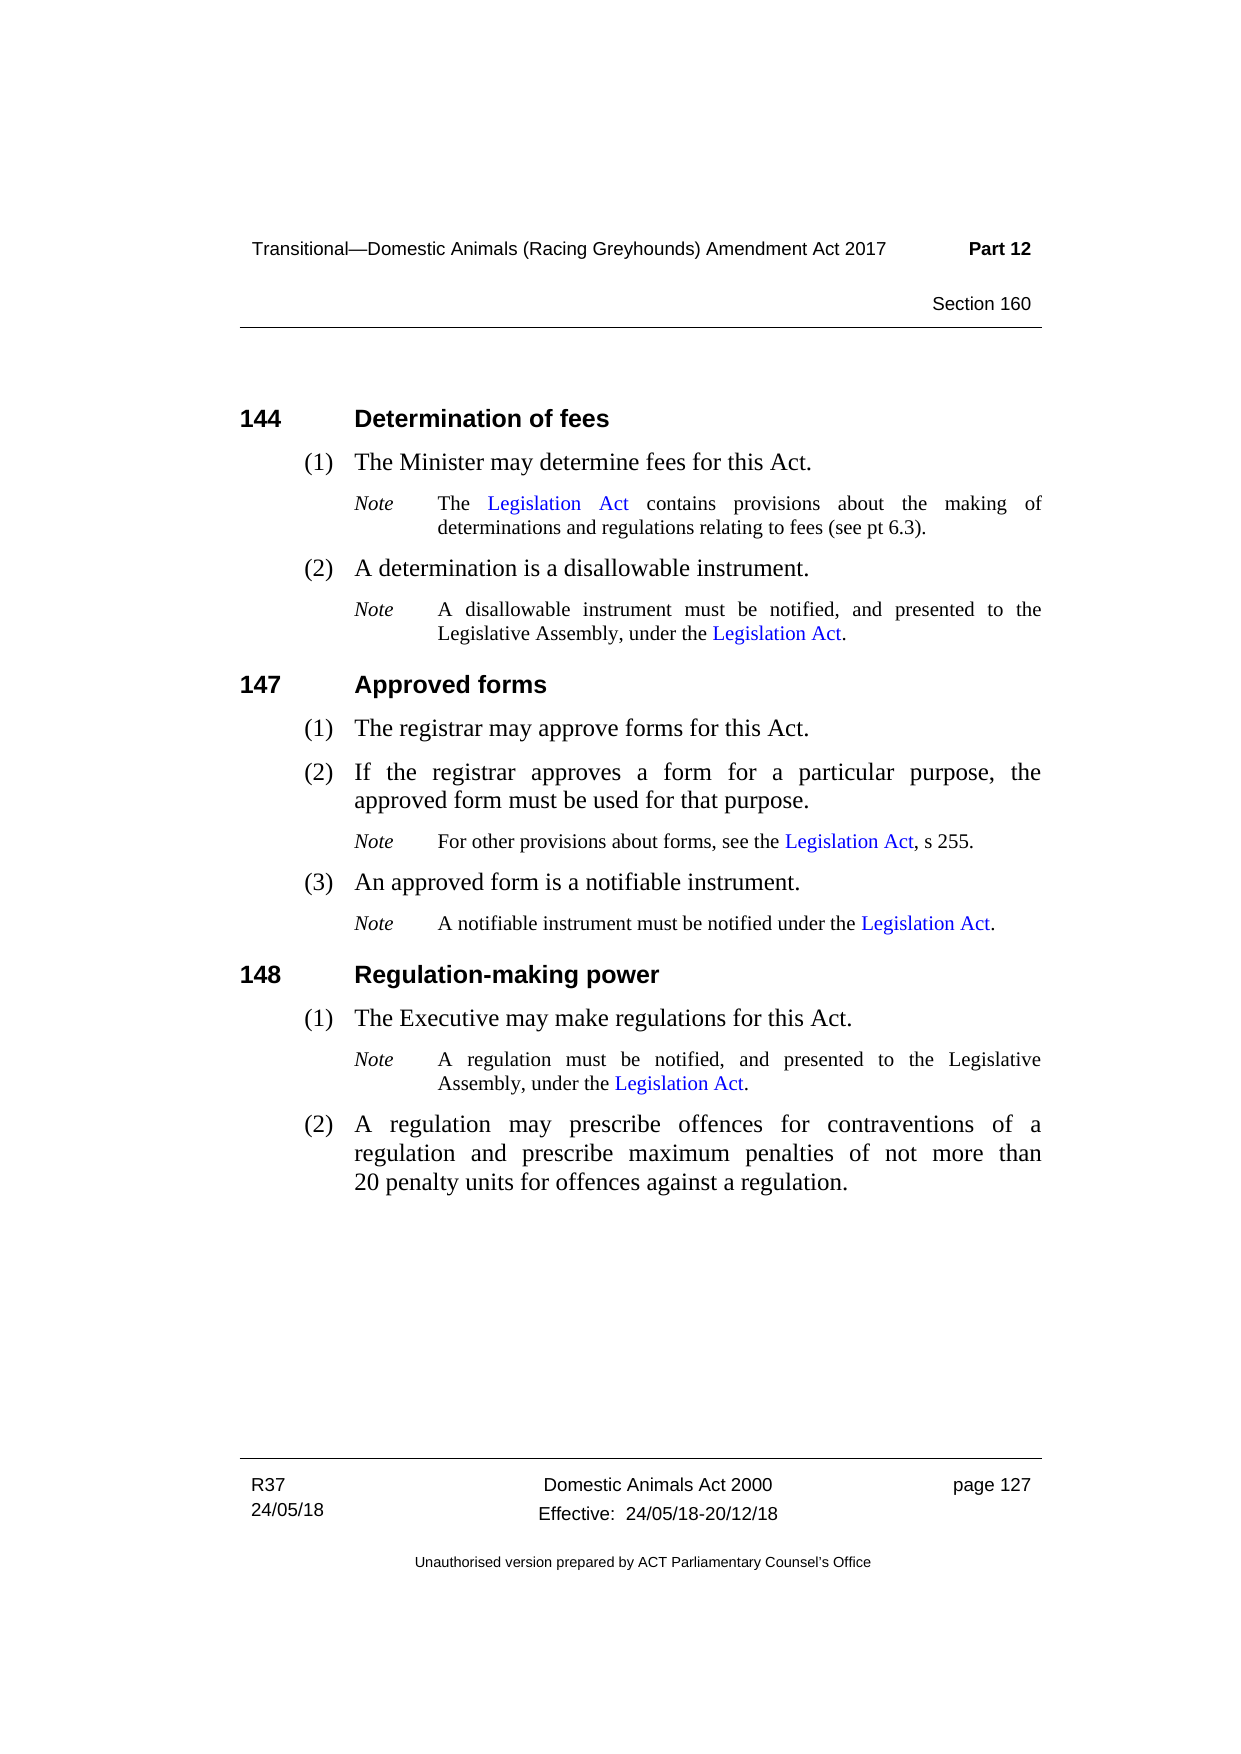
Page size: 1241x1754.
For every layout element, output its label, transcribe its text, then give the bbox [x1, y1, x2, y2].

text Note A regulation must be notified, and presented to the Legislative Assembly, under the Legislation Act. [354, 1046, 1042, 1094]
text (1) The Minister may determine fees for this Act. [239, 447, 1042, 476]
text Note For other provisions about forms, see the Legislation Act, s 255. [354, 829, 1042, 853]
text (1) The registrar may approve forms for this Act. [239, 713, 1042, 742]
text 144 Determination of fees [239, 404, 1042, 433]
text Note A notifiable instrument must be notified under the Legislation Act. [354, 911, 1042, 935]
text (2) If the registrar approves a form for a particular purpose, the approved form must be used for that purpose. [239, 757, 1042, 814]
text (3) An approved form is a notifiable instrument. [239, 867, 1042, 896]
text 147 Approved forms [239, 670, 1042, 699]
text (1) The Executive may make regulations for this Act. [239, 1003, 1042, 1032]
text Note A disallowable instrument must be notified, and presented to the Legislative Assembly, under the Legislation Act. [354, 597, 1042, 645]
text Note The Legislation Act contains provisions about the making of determinations and regulations relating to fees (see pt 6.3). [354, 491, 1042, 539]
text 148 Regulation-making power [239, 960, 1042, 988]
text (2) A determination is a disallowable instrument. [239, 553, 1042, 582]
text (2) A regulation may prescribe offences for contraventions of a regulation and prescribe maximum penalties of not more than 20 penalty units for offences against a regulation. [239, 1109, 1042, 1195]
